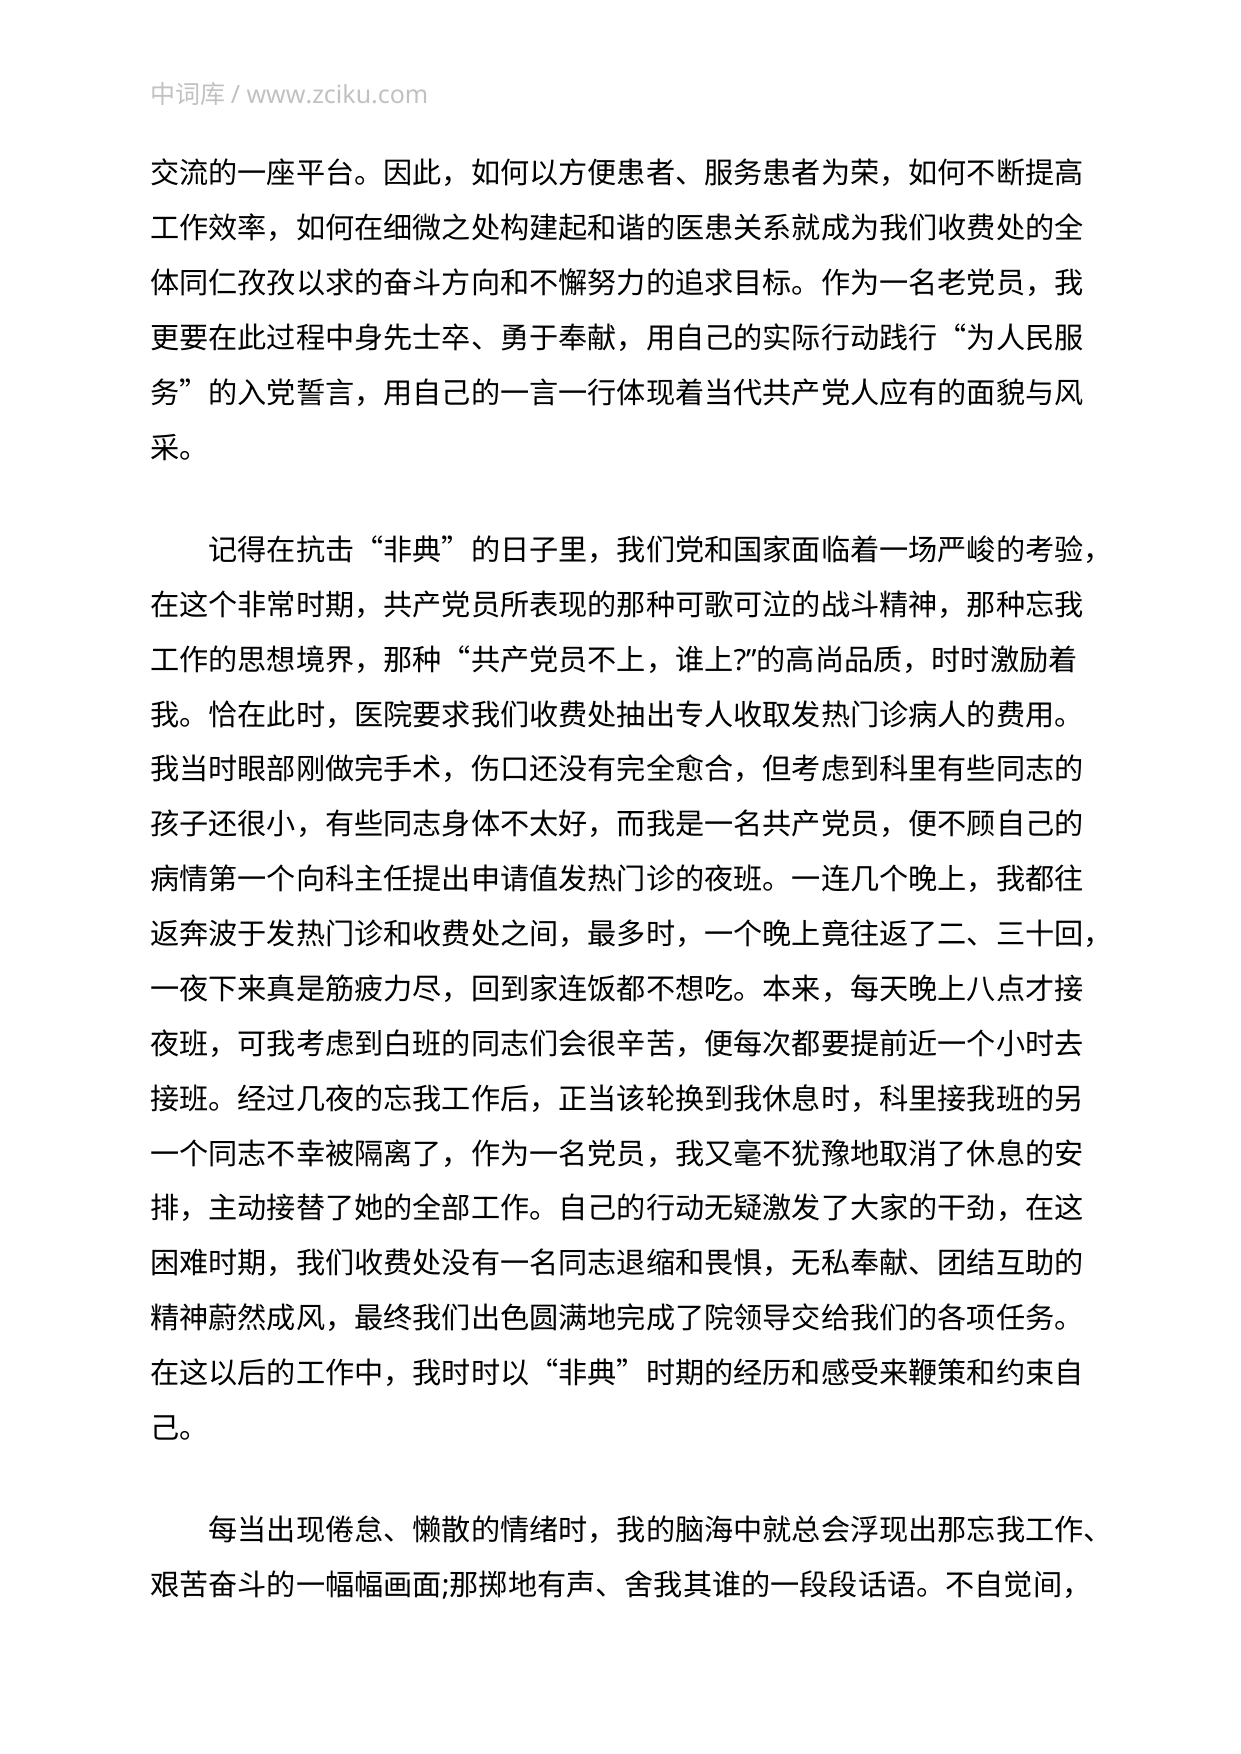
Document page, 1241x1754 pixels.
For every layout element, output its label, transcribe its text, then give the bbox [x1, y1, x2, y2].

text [150, 1506, 1090, 1604]
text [150, 150, 1090, 467]
text 记得在抗击“非典”的日子里，我们党和国家面临着一场严峻的考验，在这个非常时期，共产党员所表现的那种可歌可泣的战斗精神，那种忘我工作的思想境界，那种“共产党员不上，谁上?”的高尚品质，时时激励着我。恰在此时，医院要求我们收费处抽出专人收取发热门诊病人的费用。我当时眼部刚做完手术，伤口还没有完全愈合，但考虑到科里有些同志的孩子还很小，有些同志身体不太好，而我是一名共产党员，便不顾自己的病情第一个向科主任提出申请值发热门诊的夜班。一连几个晚上，我都往返奔波于发热门诊和收费处之间，最多时，一个晚上竟往返了二、三十回，一夜下来真是筋疲力尽，回到家连饭都不想吃。本来，每天晚上八点才接夜班，可我考虑到白班的同志们会很辛苦，便每次都要提前近一个小时去接班。经过几夜的忘我工作后，正当该轮换到我休息时，科里接我班的另一个同志不幸被隔离了，作为一名党员，我又毫不犹豫地取消了休息的安排，主动接替了她的全部工作。自己的行动无疑激发了大家的干劲，在这困难时期，我们收费处没有一名同志退缩和畏惧，无私奉献、团结互助的精神蔚然成风，最终我们出色圆满地完成了院领导交给我们的各项任务。在这以后的工作中，我时时以“非典”时期的经历和感受来鞭策和约束自己。 [150, 526, 1090, 1447]
